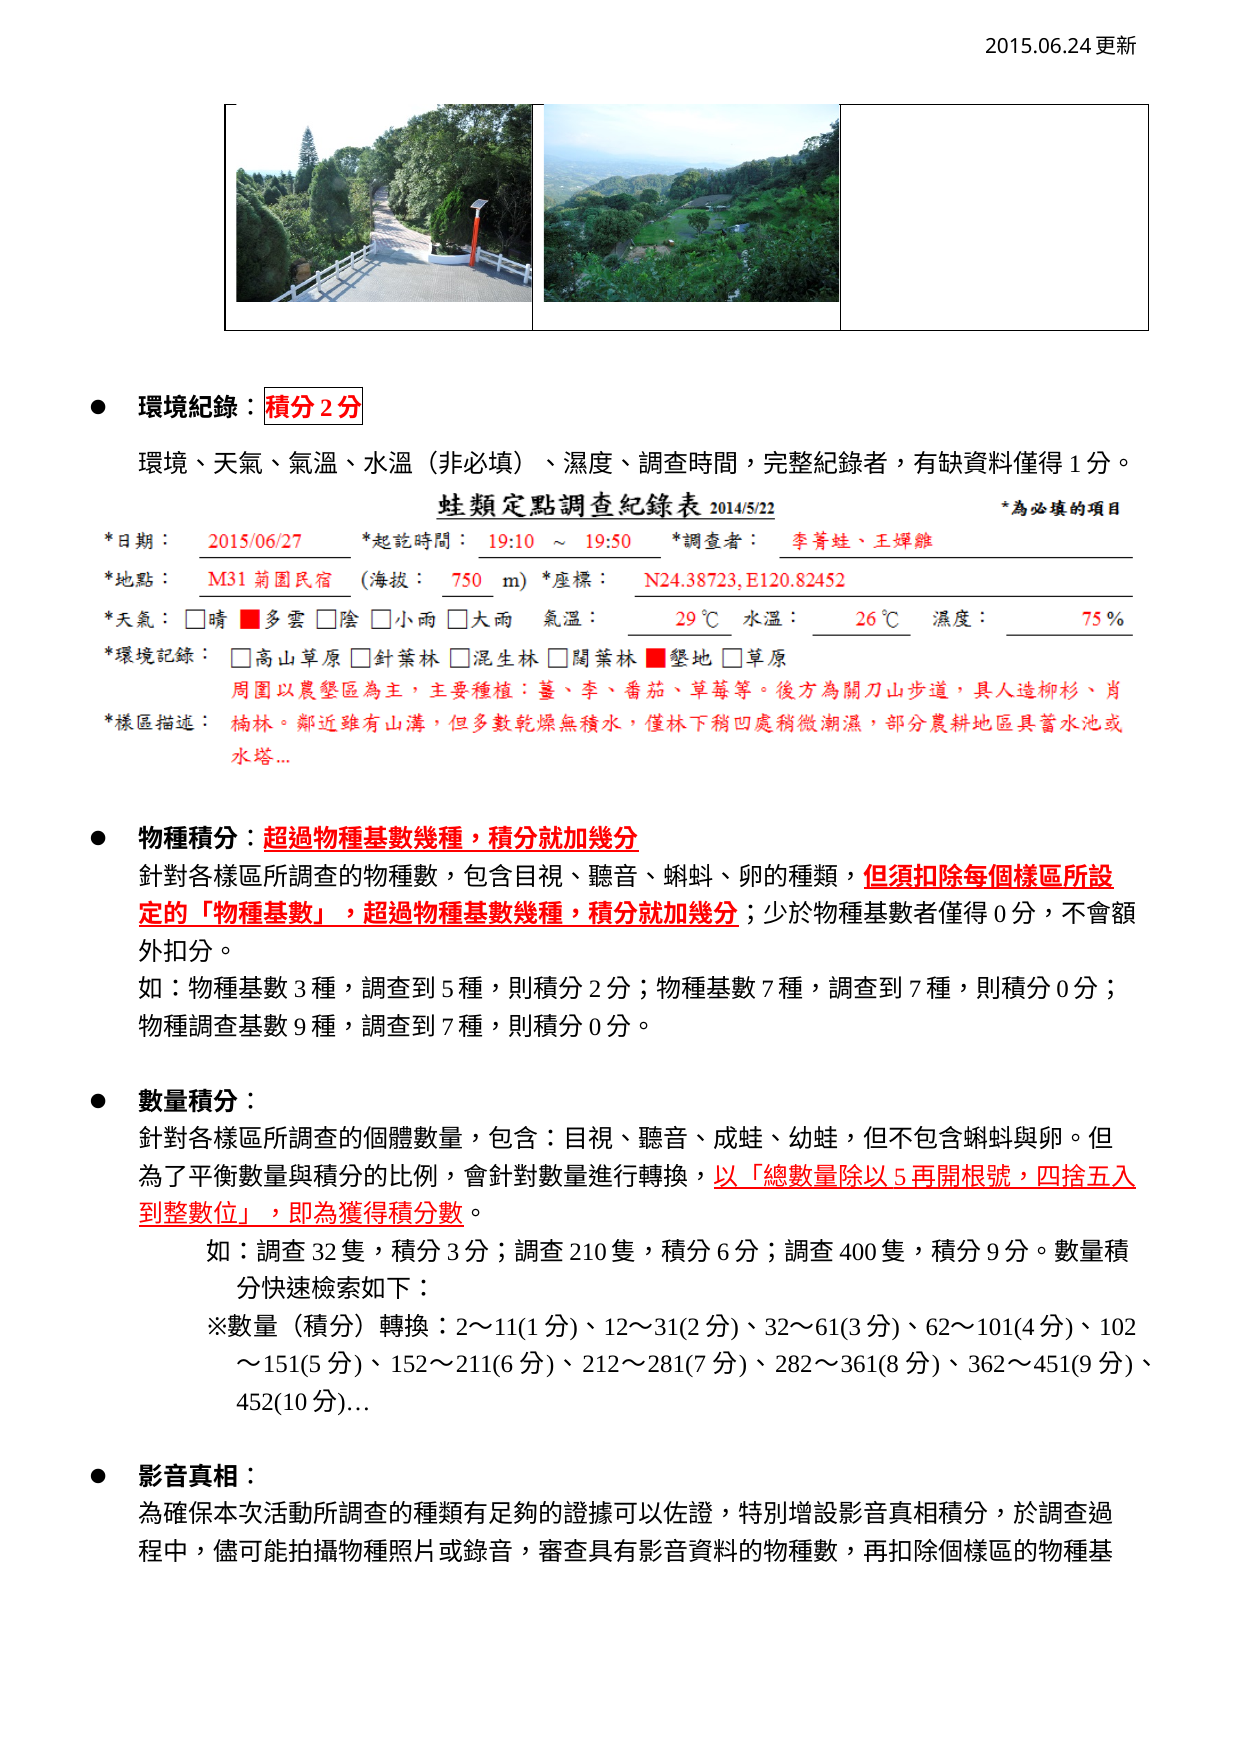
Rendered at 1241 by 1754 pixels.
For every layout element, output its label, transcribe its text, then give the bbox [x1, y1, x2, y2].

list 數量積分： [89, 1081, 1137, 1118]
list 影音真相： [89, 1456, 1137, 1493]
table_cell [841, 105, 1148, 330]
list 針對各樣區所調查的物種數，包含目視、聽音、蝌蚪、卵的種類，但須扣除每個樣區所設定的「物種基數」，超過物種基數幾種，積分就加幾分；少於物種基數者僅得0分，不會額外扣分。 [139, 856, 1137, 968]
list 環境、天氣、氣溫、水溫（非必填）、濕度、調查時間，完整紀錄者，有缺資料僅得1分。 [139, 443, 1137, 480]
picture [543, 104, 840, 302]
list 物種積分：超過物種基數幾種，積分就加幾分 [89, 818, 1137, 856]
text 如：調查32隻，積分3分；調查210隻，積分6分；調查400隻，積分9分。數量積分快速檢索如下： [207, 1231, 1137, 1306]
list 環境紀錄：積分2分 [89, 368, 1137, 443]
table_cell [533, 105, 840, 330]
list 如：物種基數3種，調查到5種，則積分2分；物種基數7種，調查到7種，則積分0分；物種調查基數9種，調查到7種，則積分0分。 [139, 968, 1137, 1043]
picture [88, 480, 1148, 768]
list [139, 1493, 1137, 1568]
picture [236, 104, 532, 302]
table_cell [226, 105, 532, 330]
list 針對各樣區所調查的個體數量，包含：目視、聽音、成蛙、幼蛙，但不包含蝌蚪與卵。但為了平衡數量與積分的比例，會針對數量進行轉換，以「總數量除以5再開根號，四捨五入到整數位」，即為獲得積分數。 [139, 1118, 1137, 1231]
text ※數量（積分）轉換：2～11(1分)、12～31(2分)、32～61(3分)、62～101(4分)、102～151(5分)、152～211(6分)、212～281(7分)、282～361(8分)、362～451(9分)、452(10分)… [207, 1306, 1137, 1418]
